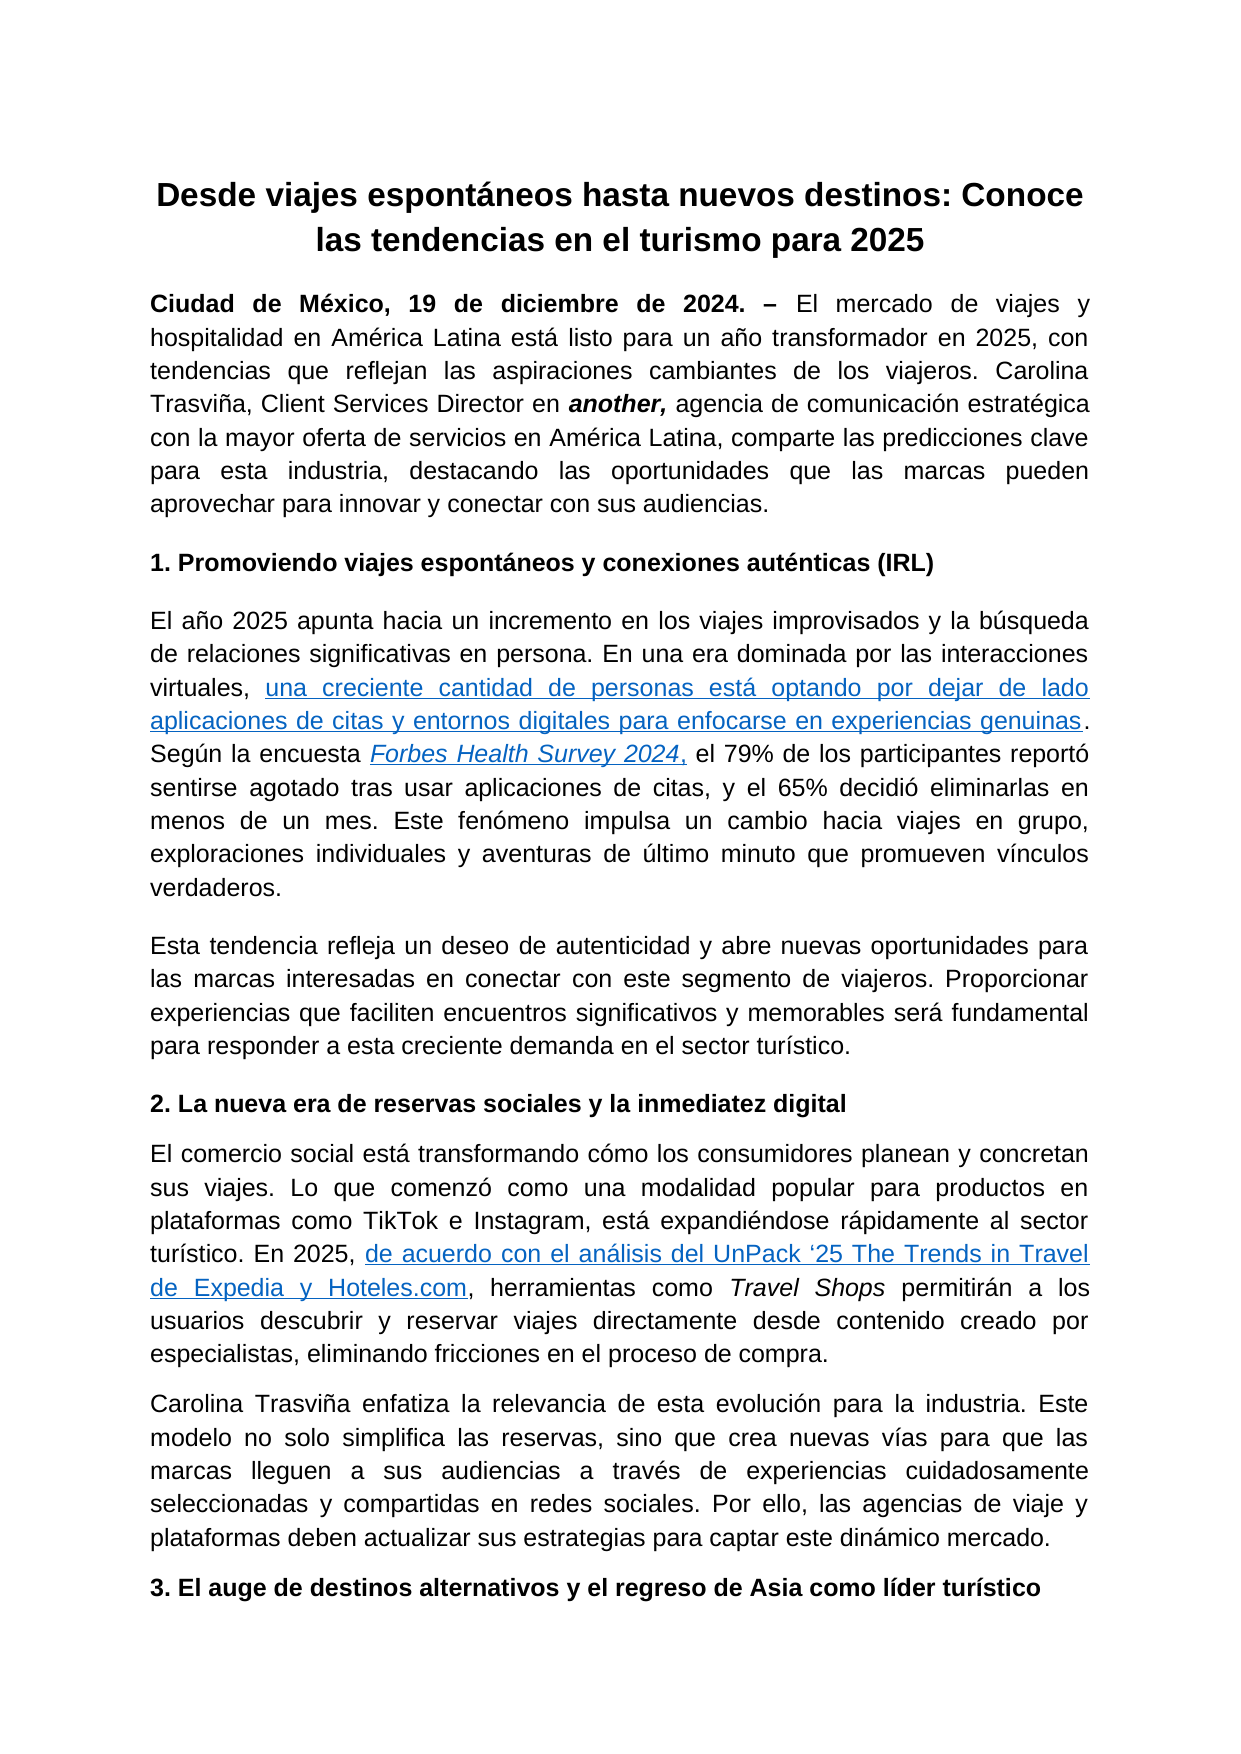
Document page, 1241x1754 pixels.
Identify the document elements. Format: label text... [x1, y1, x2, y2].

text El comercio social está transformando cómo los consumidores planean y concretan sus viajes. Lo que comenzó como una modalidad popular para productos en plataformas como TikTok e Instagram, está expandiéndose rápidamente al sector turístico. En 2025, de acuerdo con el análisis del UnPack ‘25 The Trends in Travel de Expedia y Hoteles.com, herramientas como Travel Shops permitirán a los usuarios descubrir y reservar viajes directamente desde contenido creado por especialistas, eliminando fricciones en el proceso de compra. [150, 1139, 1090, 1368]
text Esta tendencia refleja un deseo de autenticidad y abre nuevas oportunidades para las marcas interesadas en conectar con este segmento de viajeros. Proporcionar experiencias que faciliten encuentros significativos y memorables será fundamental para responder a esta creciente demanda en el sector turístico. [150, 931, 1090, 1059]
text Ciudad de México, 19 de diciembre de 2024. – El mercado de viajes y hospitalidad en América Latina está listo para un año transformador en 2025, con tendencias que reflejan las aspiraciones cambiantes de los viajeros. Carolina Trasviña, Client Services Director en another, agencia de comunicación estratégica con la mayor oferta de servicios en América Latina, comparte las predicciones clave para esta industria, destacando las oportunidades que las marcas pueden aprovechar para innovar y conectar con sus audiencias. [150, 289, 1090, 518]
text 2. La nueva era de reservas sociales y la inmediatez digital [150, 1089, 1090, 1118]
text 1. Promoviendo viajes espontáneos y conexiones auténticas (IRL) [150, 547, 1090, 576]
text Desde viajes espontáneos hasta nuevos destinos: Conoce las tendencias en el turismo para 2025 [150, 175, 1090, 258]
text El año 2025 apunta hacia un incremento en los viajes improvisados y la búsqueda de relaciones significativas en persona. En una era dominada por las interacciones virtuales, una creciente cantidad de personas está optando por dejar de lado aplicaciones de citas y entornos digitales para enfocarse en experiencias genuinas. Según la encuesta Forbes Health Survey 2024, el 79% de los participantes reportó sentirse agotado tras usar aplicaciones de citas, y el 65% decidió eliminarlas en menos de un mes. Este fenómeno impulsa un cambio hacia viajes en grupo, exploraciones individuales y aventuras de último minuto que promueven vínculos verdaderos. [150, 606, 1090, 901]
text Carolina Trasviña enfatiza la relevancia de esta evolución para la industria. Este modelo no solo simplifica las reservas, sino que crea nuevas vías para que las marcas lleguen a sus audiencias a través de experiencias cuidadosamente seleccionadas y compartidas en redes sociales. Por ello, las agencias de viaje y plataformas deben actualizar sus estrategias para captar este dinámico mercado. [150, 1389, 1090, 1551]
text 3. El auge de destinos alternativos y el regreso de Asia como líder turístico [150, 1572, 1090, 1601]
